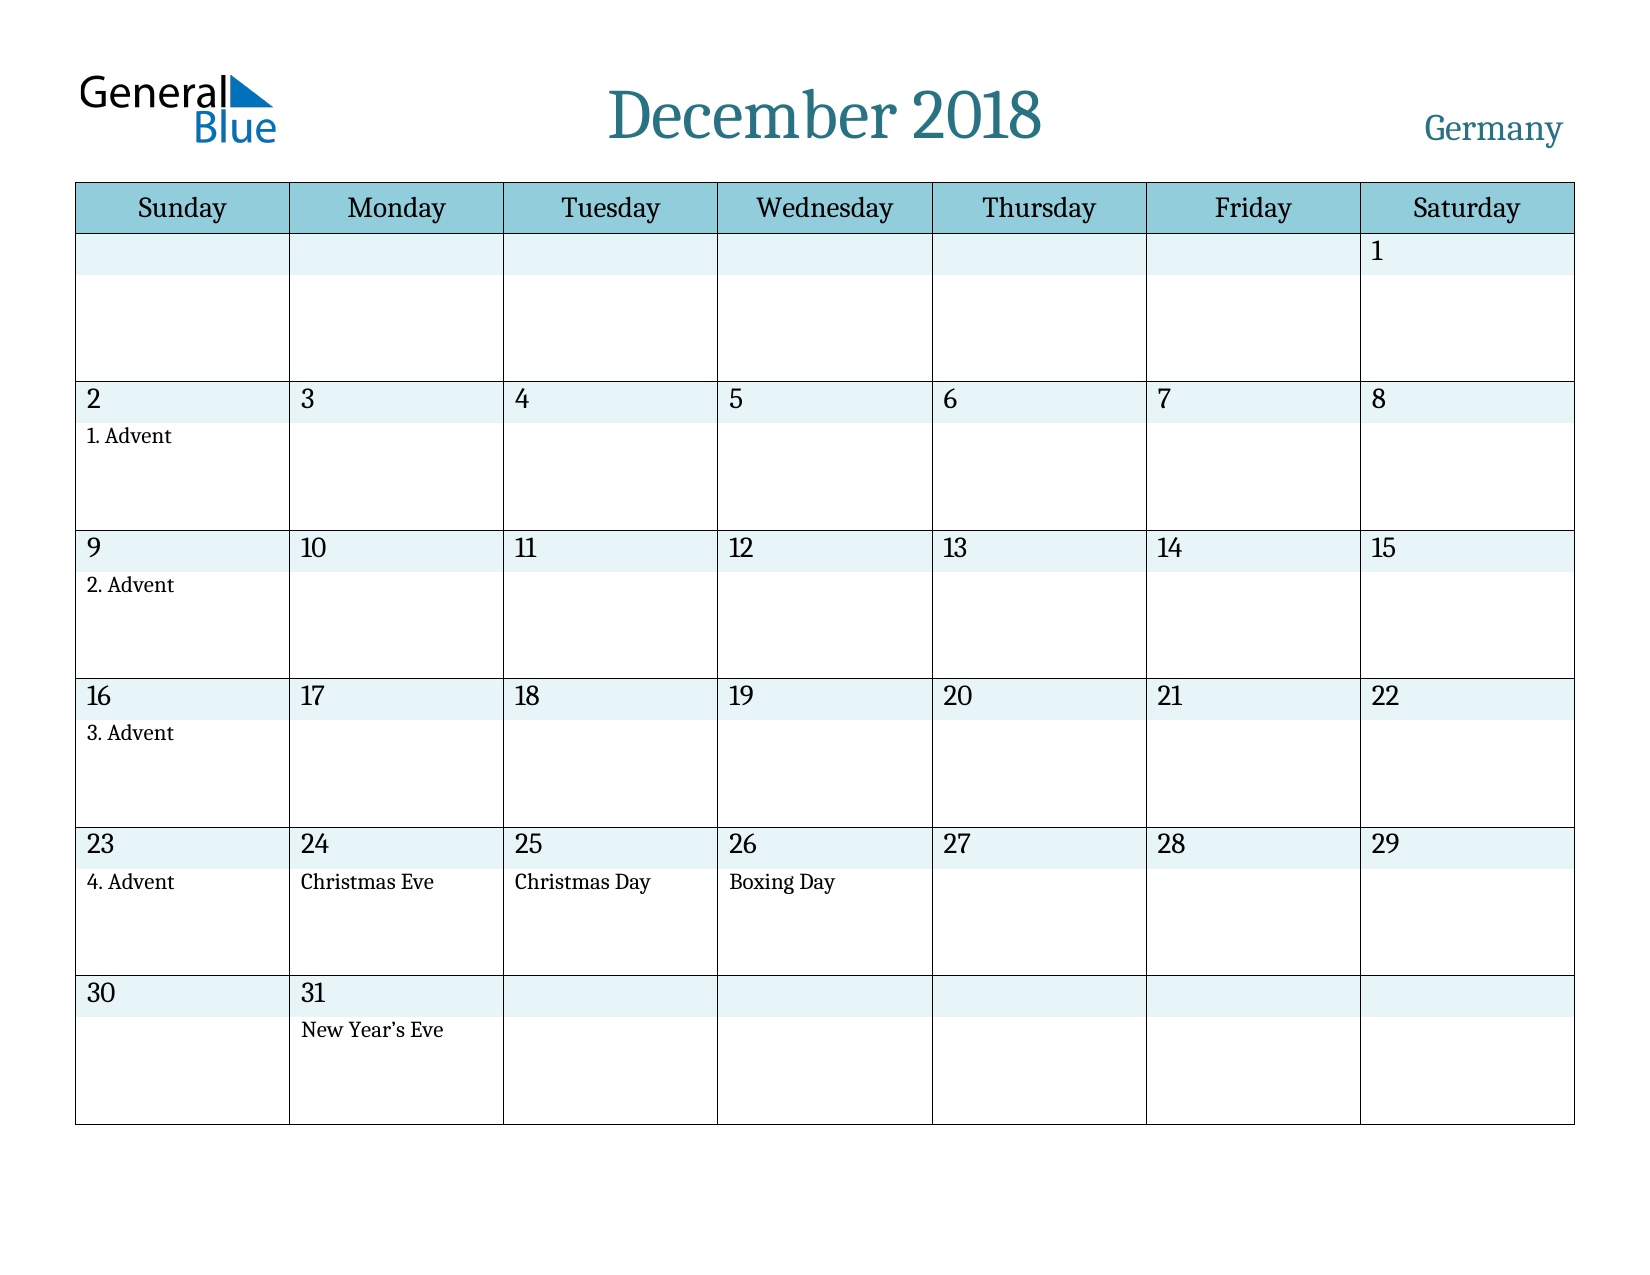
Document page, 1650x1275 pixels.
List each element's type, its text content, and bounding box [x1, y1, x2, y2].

table_cell 4 [504, 382, 717, 423]
table_cell Saturday [1361, 183, 1574, 233]
table_cell [718, 423, 932, 530]
table_cell [290, 423, 503, 530]
table_cell [290, 572, 503, 678]
table_cell [933, 423, 1146, 530]
table_cell Tuesday [504, 183, 717, 233]
table_cell 31 [290, 976, 503, 1017]
table_cell Boxing Day [718, 869, 932, 975]
table_cell 1. Advent [76, 423, 289, 530]
table_cell [718, 572, 932, 678]
table_cell [290, 275, 503, 381]
table_cell 1 [1361, 234, 1574, 275]
table_cell 2 [76, 382, 289, 423]
table_cell 14 [1147, 531, 1360, 572]
table_cell [933, 1017, 1146, 1123]
table_cell [1147, 720, 1360, 827]
table_cell [718, 976, 932, 1017]
table_cell [1361, 423, 1574, 530]
table_cell 26 [718, 828, 932, 869]
table_cell [718, 720, 932, 827]
table_cell [933, 275, 1146, 381]
table_cell 16 [76, 679, 289, 720]
table_cell 25 [504, 828, 717, 869]
table_cell [504, 234, 717, 275]
picture [80, 75, 276, 143]
table_header December 2018 [504, 75, 1146, 182]
table_cell [933, 720, 1146, 827]
table_cell [1147, 976, 1360, 1017]
table_cell 21 [1147, 679, 1360, 720]
table_cell Friday [1147, 183, 1360, 233]
table_cell [504, 423, 717, 530]
table_cell 28 [1147, 828, 1360, 869]
table_cell 18 [504, 679, 717, 720]
table_cell 29 [1361, 828, 1574, 869]
table_cell 24 [290, 828, 503, 869]
table_cell 7 [1147, 382, 1360, 423]
table_cell Christmas Eve [290, 869, 503, 975]
table_cell [1361, 275, 1574, 381]
table_cell Thursday [933, 183, 1146, 233]
table_cell New Year’s Eve [290, 1017, 503, 1123]
table_cell [1147, 275, 1360, 381]
table_cell 17 [290, 679, 503, 720]
table_cell Christmas Day [504, 869, 717, 975]
table_cell 10 [290, 531, 503, 572]
table_cell [504, 572, 717, 678]
table_cell [718, 1017, 932, 1123]
table_cell [1361, 720, 1574, 827]
table_cell 2. Advent [76, 572, 289, 678]
table_cell 8 [1361, 382, 1574, 423]
table_cell 19 [718, 679, 932, 720]
table_cell [76, 234, 289, 275]
table_cell [718, 234, 932, 275]
table_cell [1147, 423, 1360, 530]
table_cell [1361, 976, 1574, 1017]
table_cell 30 [76, 976, 289, 1017]
table_cell [504, 976, 717, 1017]
table_cell Wednesday [718, 183, 932, 233]
table_cell [76, 1017, 289, 1123]
table_cell 23 [76, 828, 289, 869]
table_cell 27 [933, 828, 1146, 869]
table_cell [1147, 869, 1360, 975]
table_cell 3 [290, 382, 503, 423]
table_cell 11 [504, 531, 717, 572]
table_header [76, 75, 503, 182]
table_cell 20 [933, 679, 1146, 720]
table_cell [504, 1017, 717, 1123]
table_cell 12 [718, 531, 932, 572]
table_cell [718, 275, 932, 381]
table_cell [1361, 1017, 1574, 1123]
table_cell Monday [290, 183, 503, 233]
table_cell 4. Advent [76, 869, 289, 975]
table_cell [933, 234, 1146, 275]
table_cell [933, 869, 1146, 975]
table_cell [290, 720, 503, 827]
table_cell 22 [1361, 679, 1574, 720]
table_cell [290, 234, 503, 275]
table_cell [504, 720, 717, 827]
table_header Germany [1146, 75, 1574, 182]
table_cell 13 [933, 531, 1146, 572]
table_cell Sunday [76, 183, 289, 233]
table_cell [1147, 234, 1360, 275]
table_cell [1147, 572, 1360, 678]
table_cell 15 [1361, 531, 1574, 572]
table_cell [933, 572, 1146, 678]
table_cell [76, 275, 289, 381]
table_cell [933, 976, 1146, 1017]
table_cell [1361, 869, 1574, 975]
table_cell [1147, 1017, 1360, 1123]
table_cell 5 [718, 382, 932, 423]
table_cell 9 [76, 531, 289, 572]
table_cell [1361, 572, 1574, 678]
table_cell [504, 275, 717, 381]
table_cell 3. Advent [76, 720, 289, 827]
table_cell 6 [933, 382, 1146, 423]
